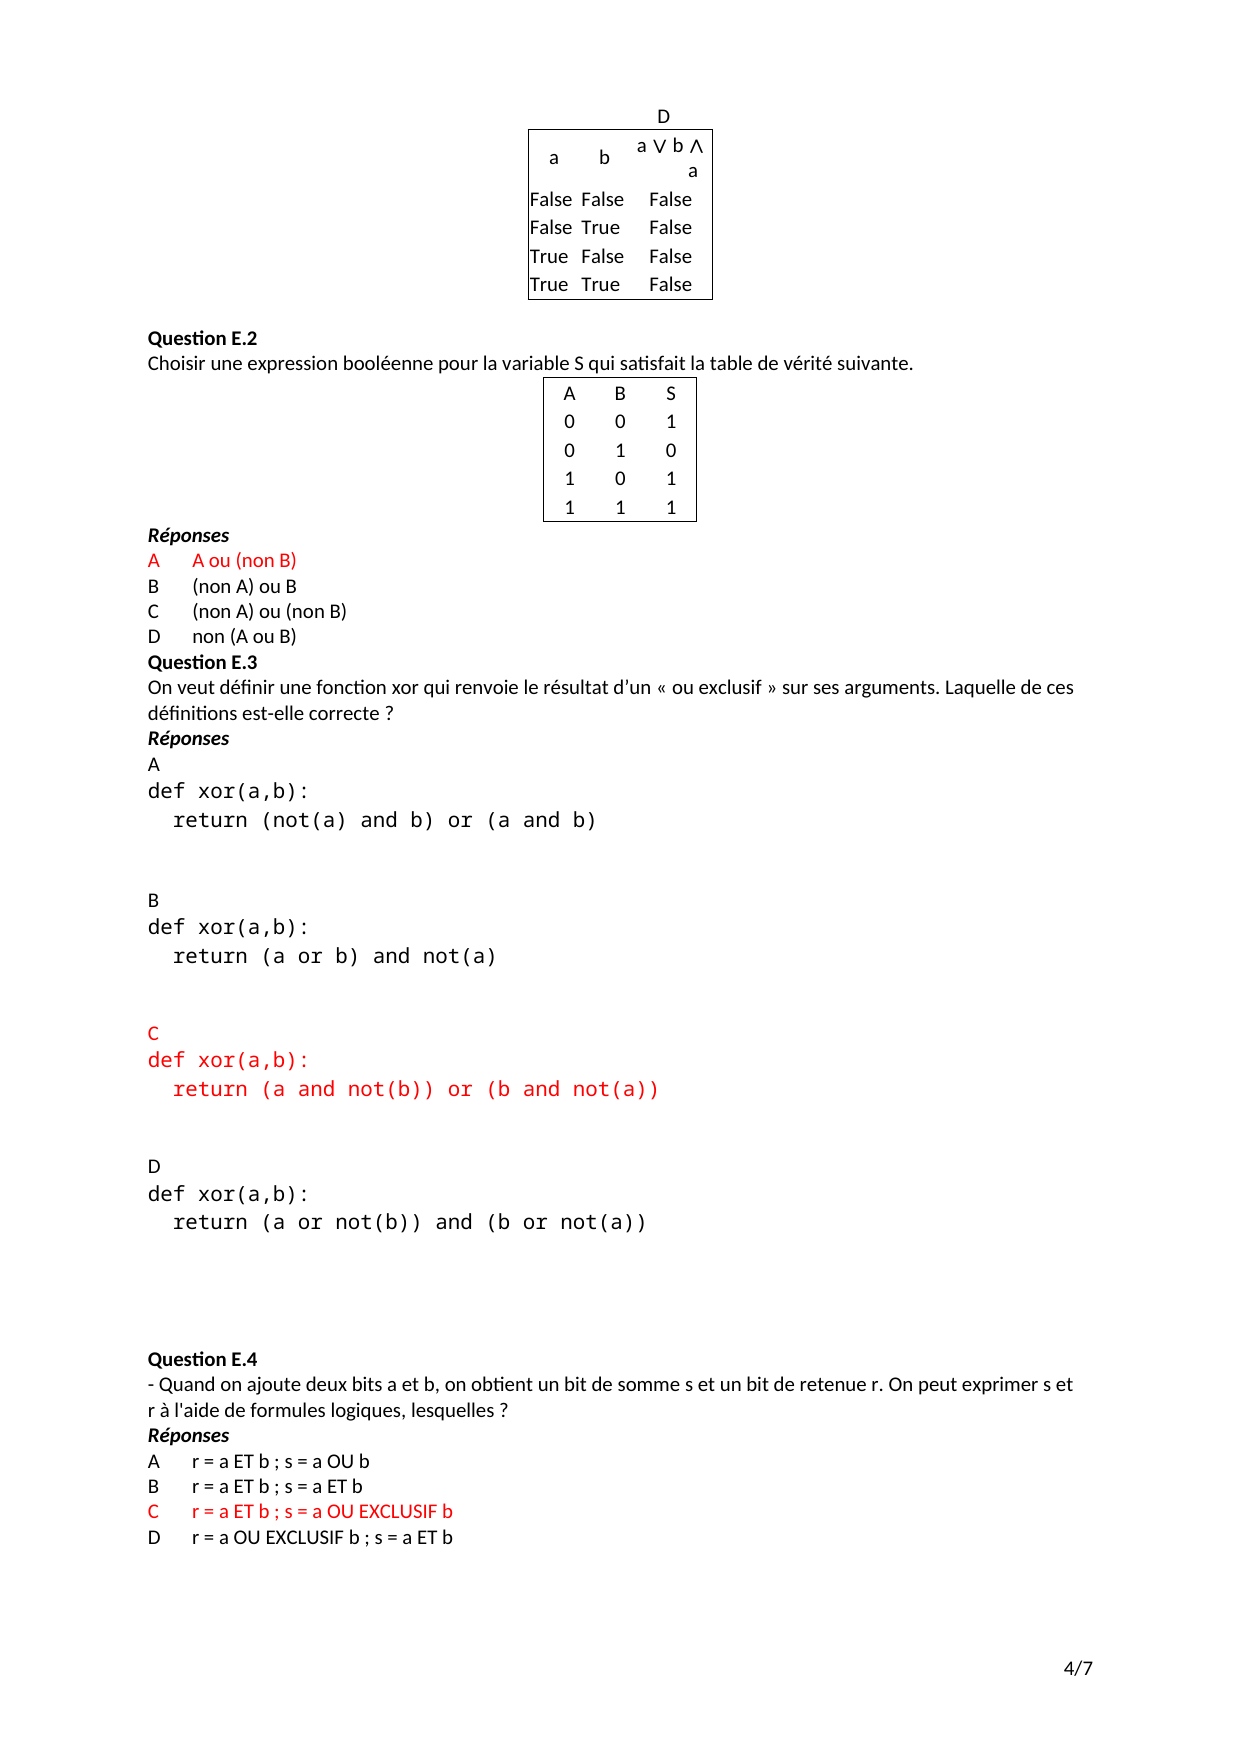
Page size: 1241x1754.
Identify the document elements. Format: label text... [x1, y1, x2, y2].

text C (non A) ou (non B) [148, 598, 1093, 624]
text def xor(a,b): [148, 776, 1093, 805]
table_cell False [529, 184, 580, 213]
table_cell True [529, 270, 580, 298]
text Réponses [148, 1422, 1093, 1448]
text A A ou (non B) [148, 547, 1093, 573]
text Réponses [148, 522, 1093, 547]
text On veut définir une fonction xor qui renvoie le résultat d’un « ou exclusif » sur ses arguments. Laquelle de ces définitions est-elle correcte ? [148, 674, 1093, 725]
table_cell False [529, 213, 580, 241]
table_header a [529, 130, 580, 184]
table_cell 1 [544, 464, 595, 492]
table_cell False [580, 241, 629, 270]
table_cell False [629, 241, 712, 270]
table_cell 0 [595, 464, 645, 492]
table_cell 1 [645, 464, 696, 492]
text D r = a OU EXCLUSIF b ; s = a ET b [148, 1524, 1093, 1549]
text Question E.4 [148, 1346, 1093, 1372]
table_cell False [629, 270, 712, 298]
text D [148, 1153, 1093, 1179]
table_cell True [580, 213, 629, 241]
table_cell False [629, 184, 712, 213]
text Question E.3 [148, 649, 1093, 674]
text B [148, 887, 1093, 912]
table_cell False [580, 184, 629, 213]
table_header A [544, 378, 595, 407]
text return (not(a) and b) or (a and b) [148, 805, 1093, 833]
text def xor(a,b): [148, 1179, 1093, 1207]
table_cell 0 [595, 407, 645, 435]
text D [657, 103, 1093, 129]
table_cell 1 [645, 407, 696, 435]
table_cell 1 [544, 493, 595, 521]
table_cell 0 [544, 435, 595, 464]
table_cell False [629, 213, 712, 241]
text A r = a ET b ; s = a OU b [148, 1448, 1093, 1473]
text return (a or not(b)) and (b or not(a)) [148, 1207, 1093, 1236]
table_cell True [580, 270, 629, 298]
table_cell 1 [595, 493, 645, 521]
text return (a or b) and not(a) [148, 941, 1093, 969]
table_header S [645, 378, 696, 407]
text return (a and not(b)) or (b and not(a)) [148, 1074, 1093, 1102]
text C [148, 1020, 1093, 1046]
text Question E.2 [148, 325, 1093, 350]
table_cell 1 [595, 435, 645, 464]
text D non (A ou B) [148, 624, 1093, 649]
table_cell 1 [645, 493, 696, 521]
text Choisir une expression booléenne pour la variable S qui satisfait la table de vérité suivante. [148, 350, 1093, 376]
table_cell 0 [645, 435, 696, 464]
text - Quand on ajoute deux bits a et b, on obtient un bit de somme s et un bit de retenue r. On peut exprimer s et r à l'aide de formules logiques, lesquelles ? [148, 1372, 1093, 1422]
text def xor(a,b): [148, 1046, 1093, 1074]
text def xor(a,b): [148, 912, 1093, 941]
text C r = a ET b ; s = a OU EXCLUSIF b [148, 1499, 1093, 1524]
table_cell 0 [544, 407, 595, 435]
text B r = a ET b ; s = a ET b [148, 1473, 1093, 1499]
text Réponses [148, 725, 1093, 751]
text A [148, 751, 1093, 776]
table_cell True [529, 241, 580, 270]
text B (non A) ou B [148, 573, 1093, 598]
table_header B [595, 378, 645, 407]
table_header a ∨ b ∧ a [629, 130, 712, 184]
table_header b [580, 130, 629, 184]
